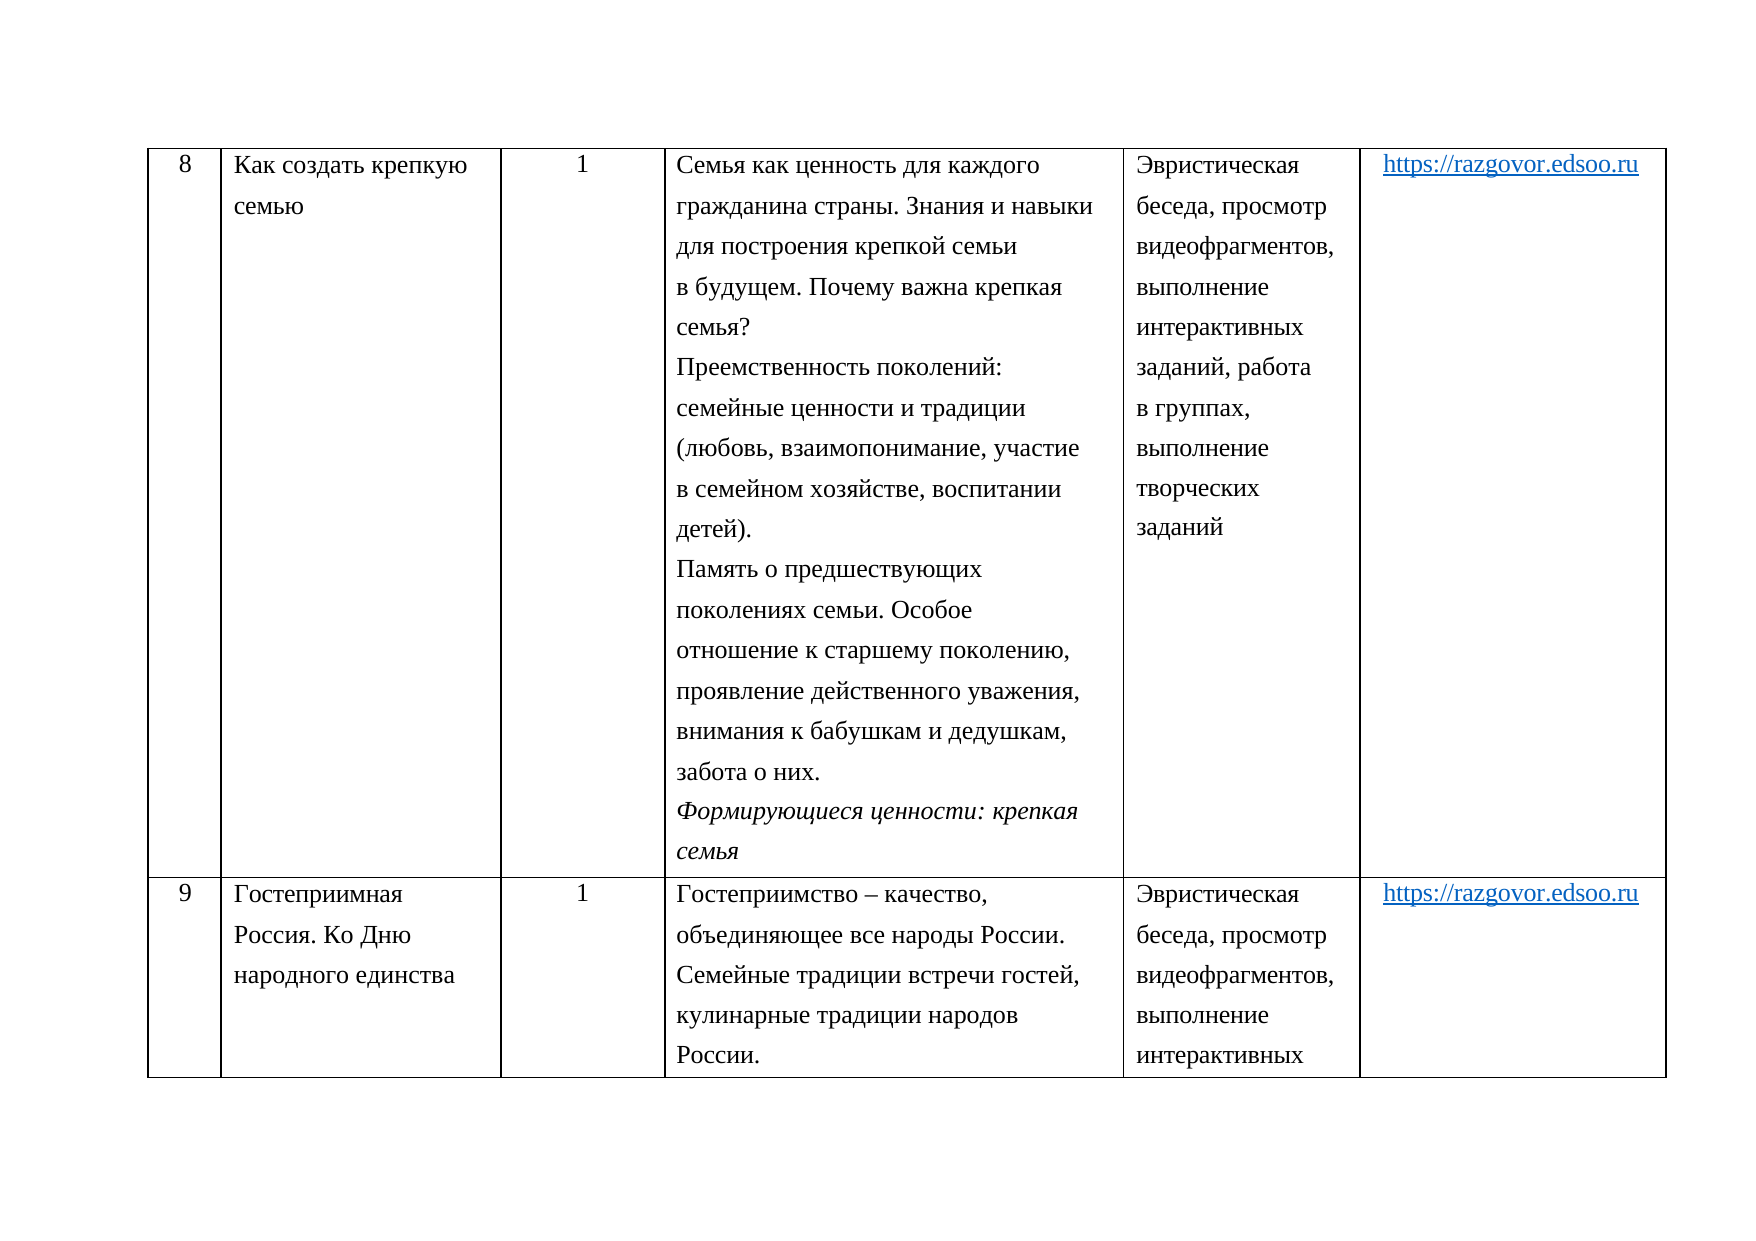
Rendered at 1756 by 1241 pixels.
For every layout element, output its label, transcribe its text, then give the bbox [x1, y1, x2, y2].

table_cell Гостеприимство – качество, объединяющее все народы России. Семейные традиции встречи гостей, кулинарные традиции народов России. [666, 878, 1123, 1077]
table_cell 9 [149, 878, 220, 1077]
table_cell Эвристическая беседа, просмотр видеофрагментов, выполнение интерактивных [1124, 878, 1359, 1077]
table_header Семья как ценность для каждого гражданина страны. Знания и навыки для построения крепкой семьи в будущем. Почему важна крепкая семья? Преемственность поколений: семейные ценности и традиции (любовь, взаимопонимание, участие в семейном хозяйстве, воспитании детей). Память о предшествующих поколениях семьи. Особое отношение к старшему поколению, проявление действенного уважения, внимания к бабушкам и дедушкам, забота о них. Формирующиеся ценности: крепкая семья [666, 149, 1123, 877]
table_header 8 [149, 149, 220, 877]
table_cell https://razgovor.edsoo.ru [1361, 878, 1665, 1077]
table_header 1 [502, 149, 664, 877]
table_header https://razgovor.edsoo.ru [1361, 149, 1665, 877]
table_header Эвристическая беседа, просмотр видеофрагментов, выполнение интерактивных заданий, работа в группах, выполнение творческих заданий [1124, 149, 1359, 877]
table_cell Гостеприимная Россия. Ко Дню народного единства [222, 878, 500, 1077]
table_cell 1 [502, 878, 664, 1077]
table_header Как создать крепкую семью [222, 149, 500, 877]
